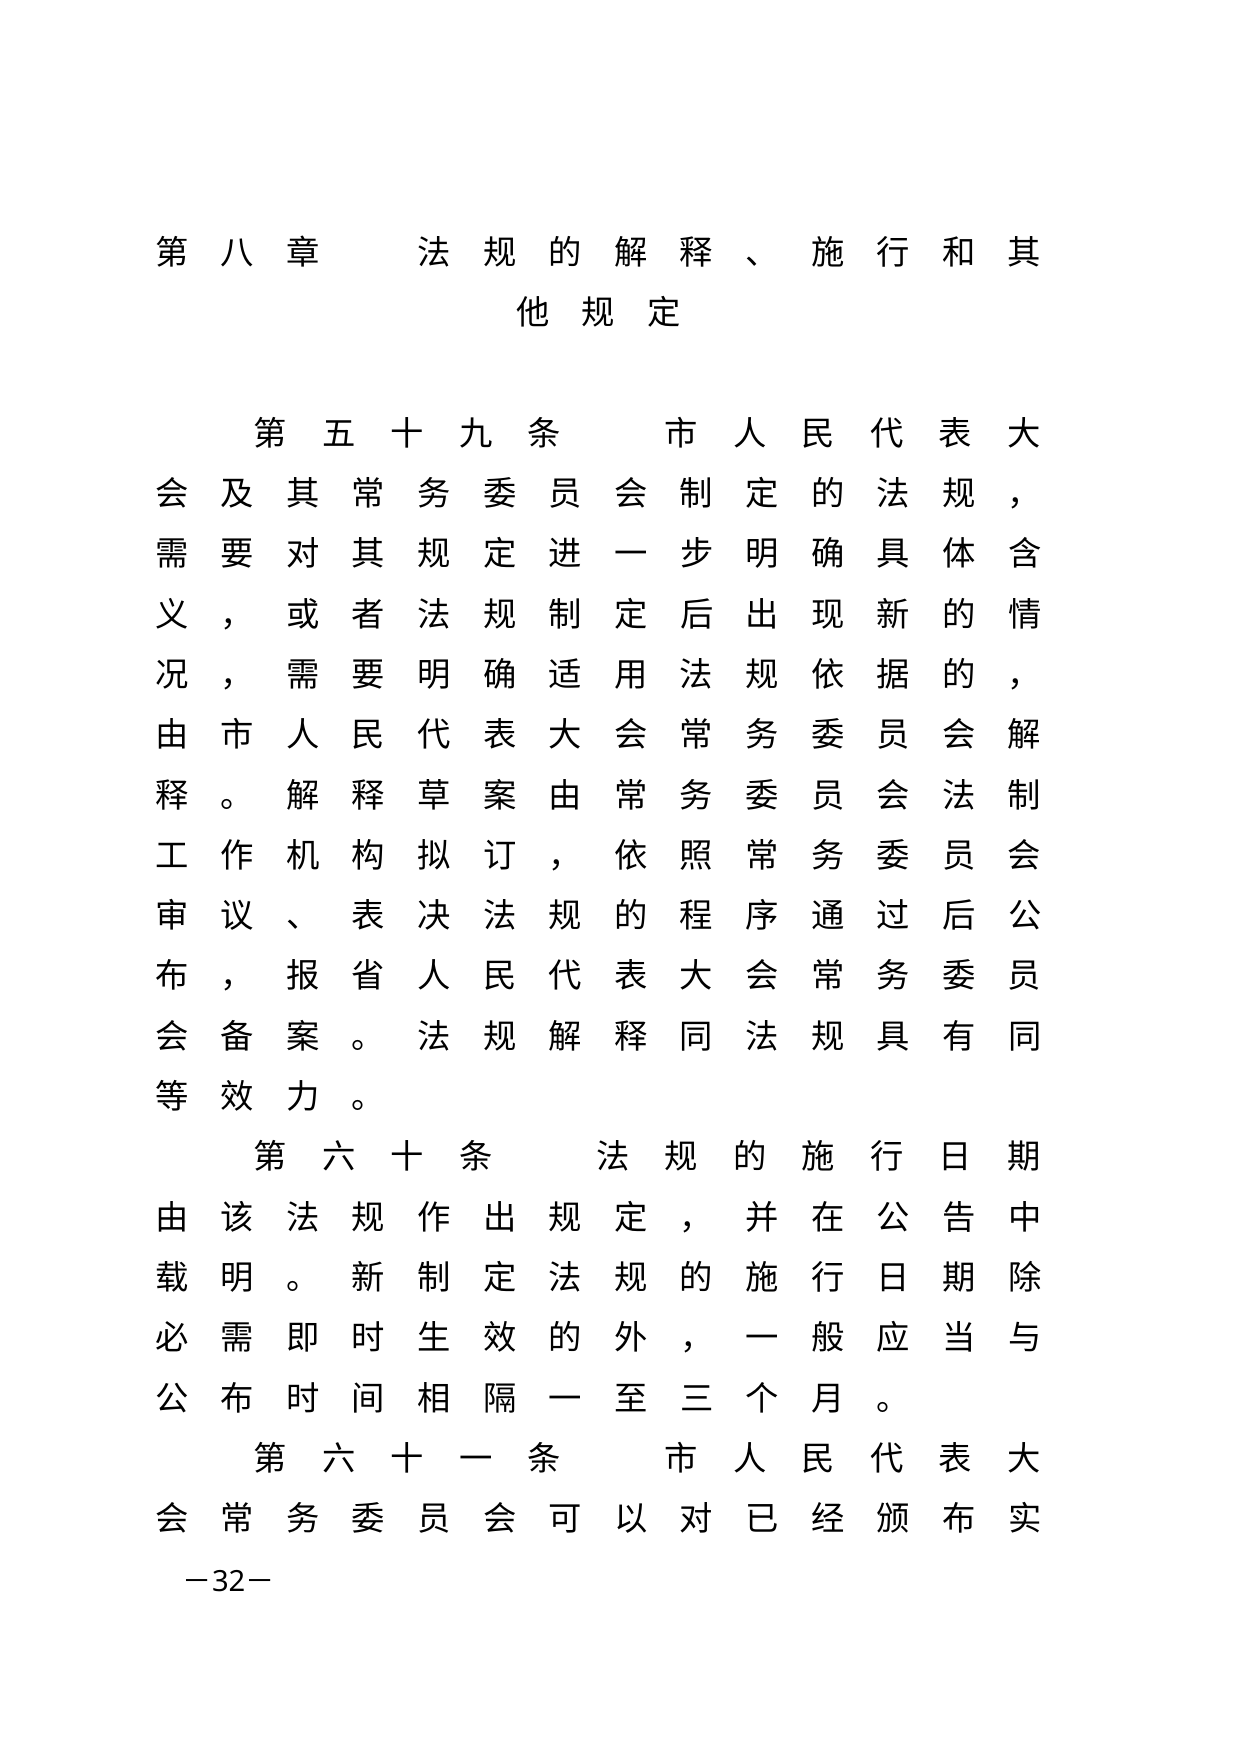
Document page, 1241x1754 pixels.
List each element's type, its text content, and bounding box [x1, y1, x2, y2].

text 第五十九条 市人民代表大会及其常务委员会制定的法规，需要对其规定进一步明确具体含义，或者法规制定后出现新的情况，需要明确适用法规依据的，由市人民代表大会常务委员会解释。解释草案由常务委员会法制工作机构拟订，依照常务委员会审议、表决法规的程序通过后公布，报省人民代表大会常务委员会备案。法规解释同法规具有同等效力。 [155, 400, 1073, 1124]
text 第八章 法规的解释、施行和其他规定 [155, 219, 1073, 340]
text 第六十一条 市人民代表大会常务委员会可以对已经颁布实施的地方性法规或者法规中的有关规定进行立法后评估。立法后评估办法由常务委员会制定。 [155, 1426, 1073, 1546]
text 第六十条 法规的施行日期由该法规作出规定，并在公告中载明。新制定法规的施行日期除必需即时生效的外，一般应当与公布时间相隔一至三个月。 [155, 1124, 1073, 1426]
